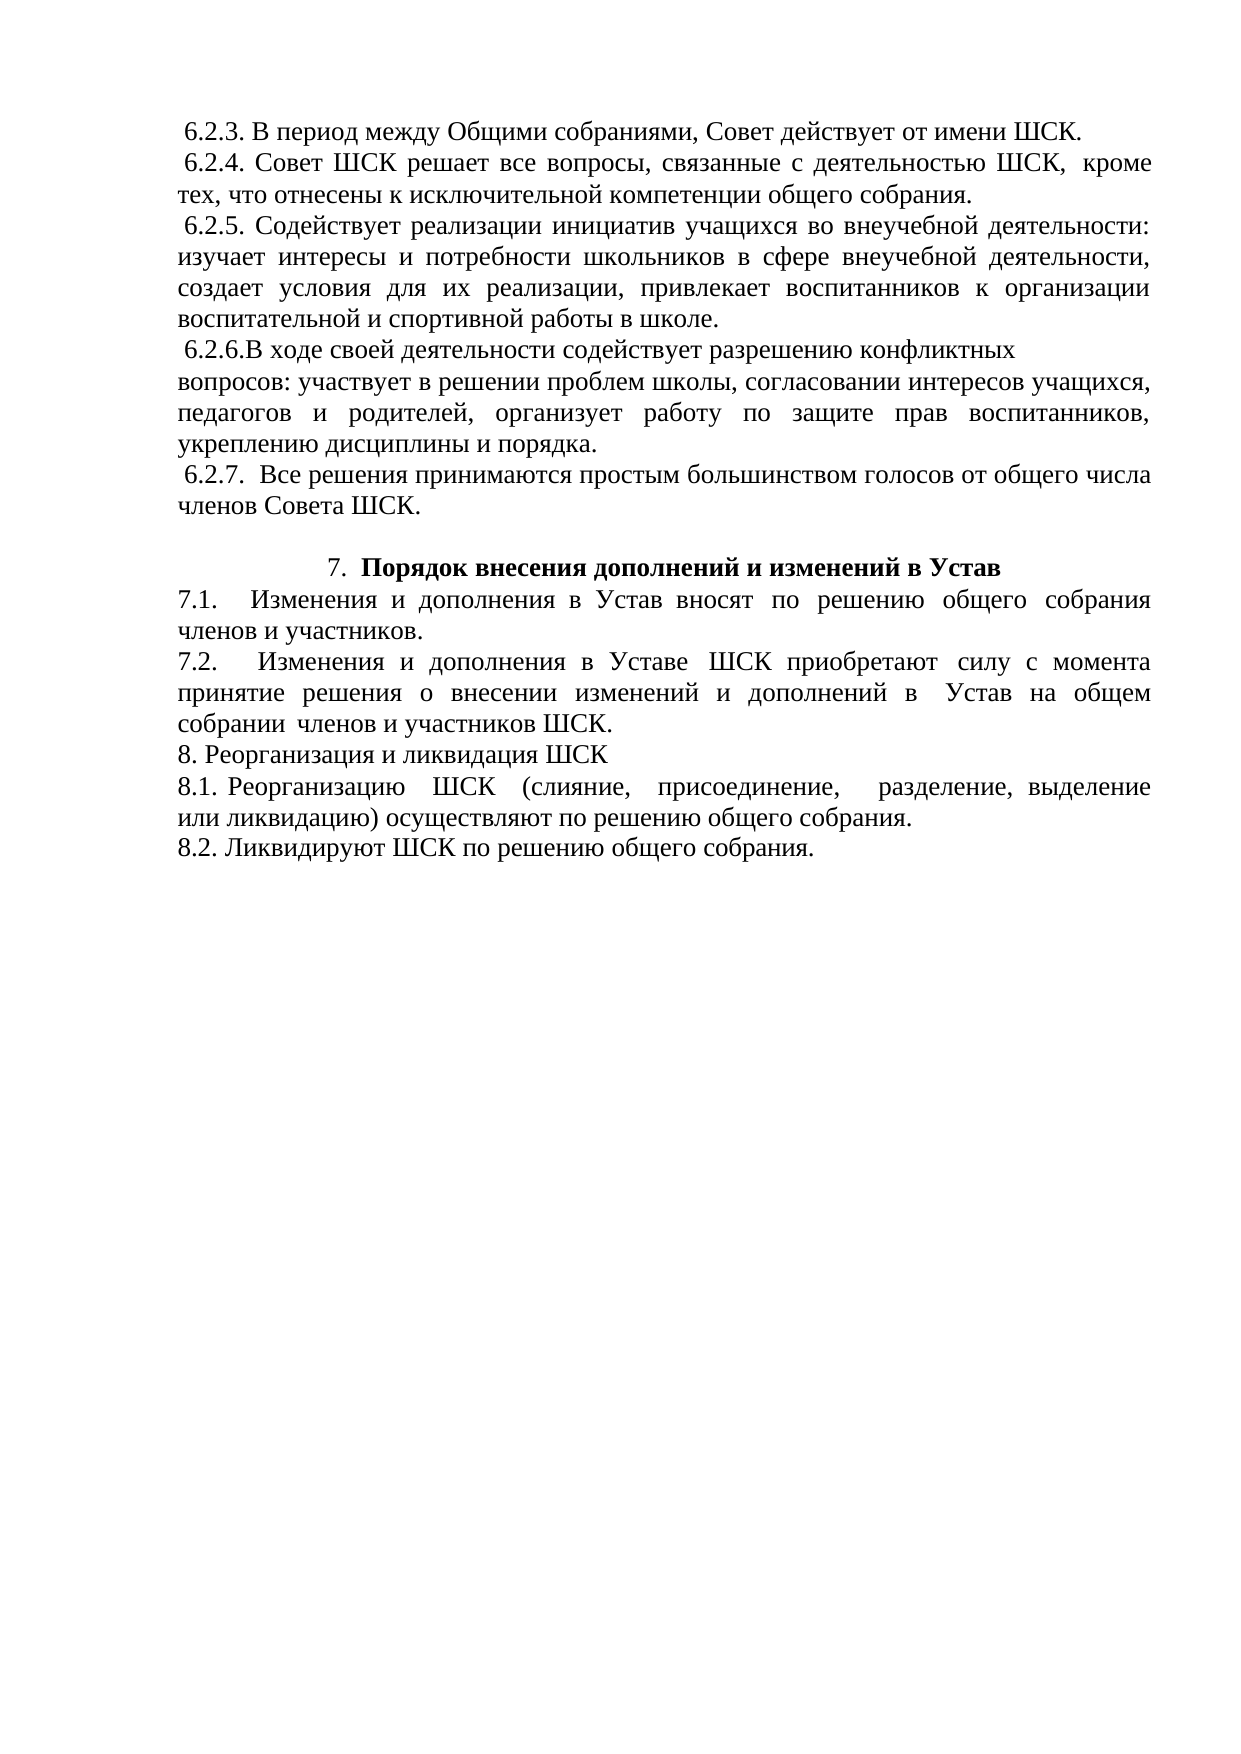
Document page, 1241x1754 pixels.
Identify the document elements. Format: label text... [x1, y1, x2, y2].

list Изменения и дополнения в Устав вносят по решению общего собрания членов и участников. [177, 583, 1151, 645]
list Все решения принимаются простым большинством голосов от общего числа членов Совета ШСК. [177, 458, 1151, 520]
list Ликвидируют ШСК по решению общего собрания. [177, 832, 1163, 863]
list Совет ШСК решает все вопросы, связанные с деятельностью ШСК, кроме тех, что отнесены к исключительной компетенции общего собрания. [177, 147, 1152, 209]
list Изменения и дополнения в Уставе ШСК приобретают силу с момента принятие решения о внесении изменений и дополнений в Устав на общем собрании членов и участников ШСК. [177, 645, 1151, 738]
text вопросов: участвует в решении проблем школы, согласовании интересов учащихся, педагогов и родителей, организует работу по защите прав воспитанников, укреплению дисциплины и порядка. [177, 364, 1151, 458]
subtitle Порядок внесения дополнений и изменений в Устав [327, 552, 1163, 583]
list В период между Общими собраниями, Совет действует от имени ШСК. [184, 115, 1163, 146]
list Реорганизацию ШСК (слияние, присоединение, разделение, выделение или ликвидацию) осуществляют по решению общего собрания. [177, 770, 1151, 832]
list Реорганизация и ликвидация ШСК [177, 738, 1163, 769]
list Содействует реализации инициатив учащихся во внеучебной деятельности: изучает интересы и потребности школьников в сфере внеучебной деятельности, создает условия для их реализации, привлекает воспитанников к организации воспитательной и спортивной работы в школе. [177, 209, 1151, 333]
list В ходе своей деятельности содействует разрешению конфликтных [184, 333, 1163, 364]
